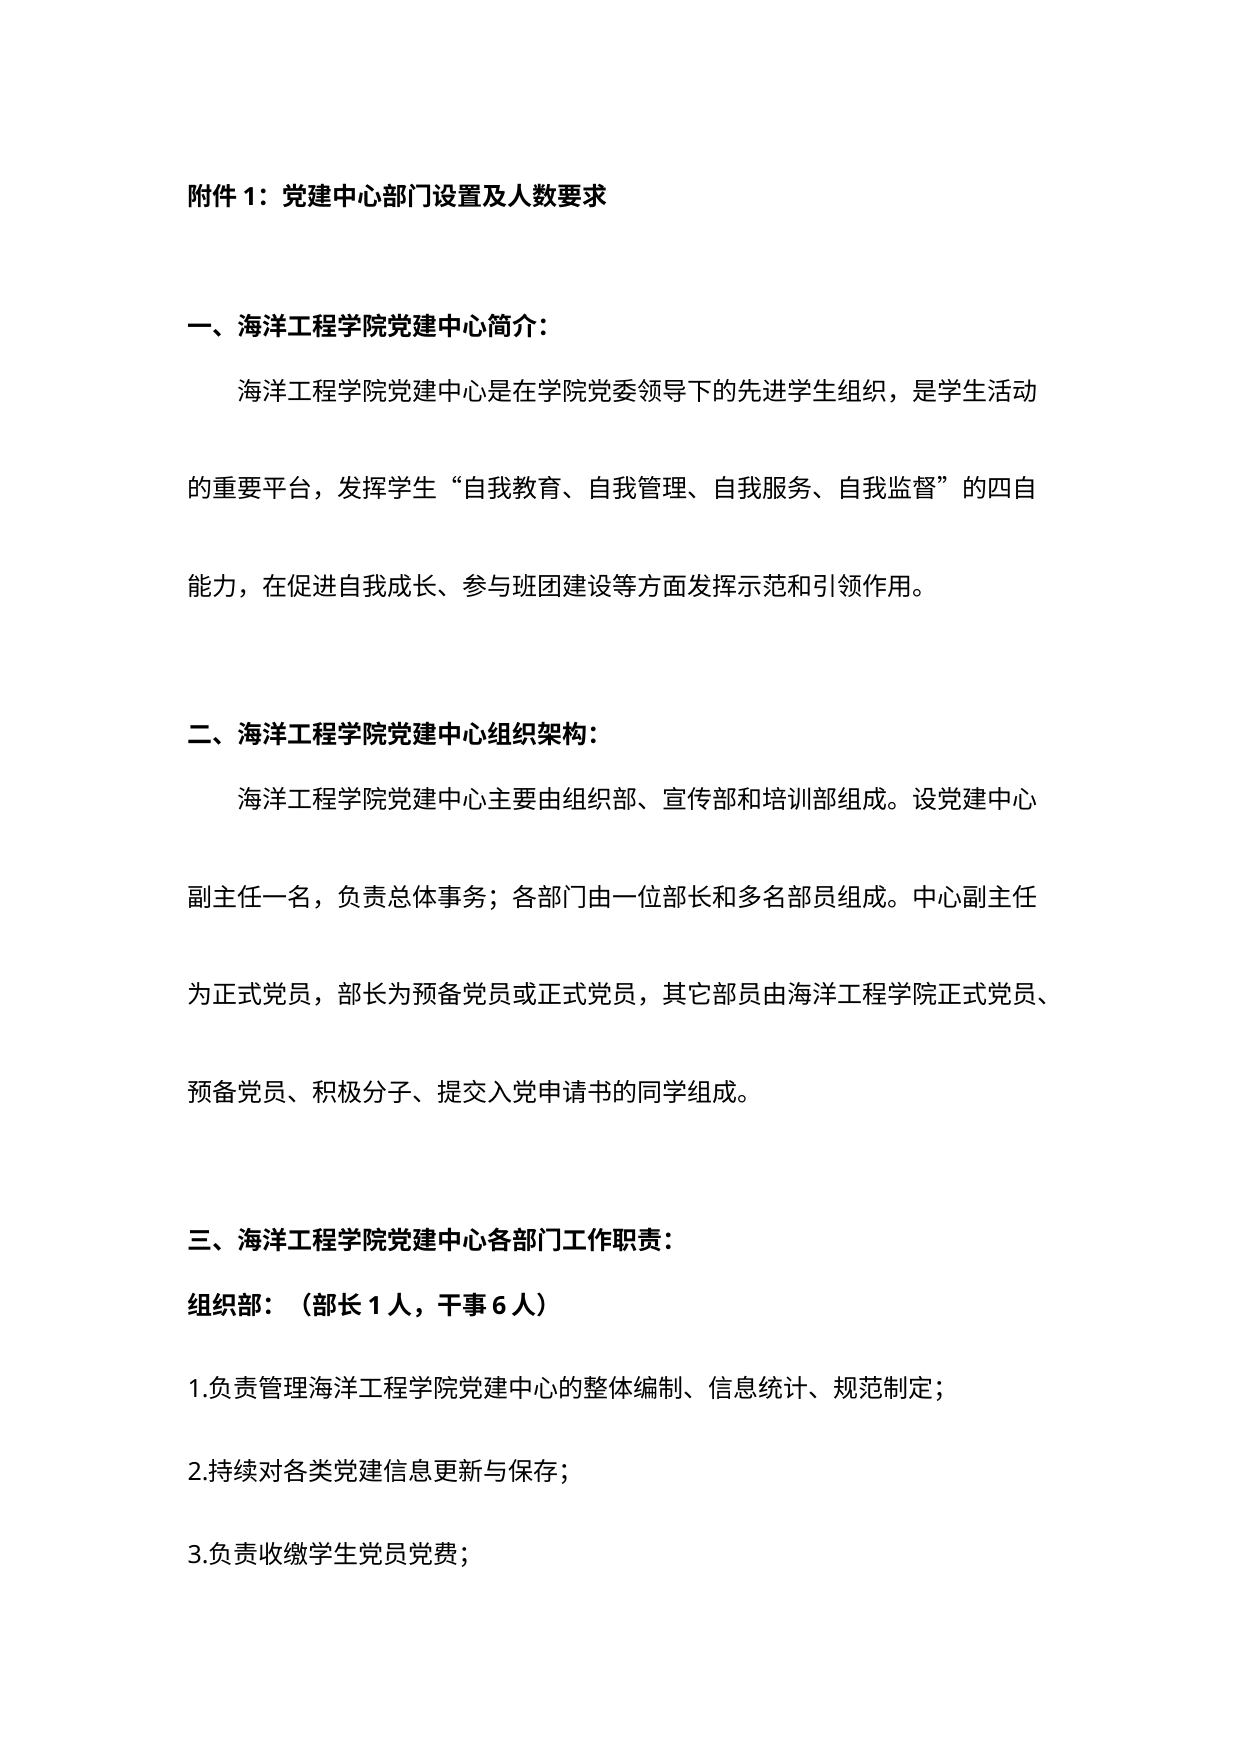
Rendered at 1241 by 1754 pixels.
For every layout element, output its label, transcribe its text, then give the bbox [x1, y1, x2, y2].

text 组织部：（部长1人，干事6人） [187, 1271, 1053, 1336]
text 附件1：党建中心部门设置及人数要求 [187, 162, 1053, 227]
text 2.持续对各类党建信息更新与保存； [187, 1437, 1053, 1502]
text 一、海洋工程学院党建中心简介： [187, 292, 1053, 357]
text 3.负责收缴学生党员党费； [187, 1520, 1053, 1585]
text 三、海洋工程学院党建中心各部门工作职责： [187, 1206, 1053, 1271]
list 海洋工程学院党建中心是在学院党委领导下的先进学生组织，是学生活动的重要平台，发挥学生“自我教育、自我管理、自我服务、自我监督”的四自能力，在促进自我成长、参与班团建设等方面发挥示范和引领作用。 [187, 357, 1053, 617]
text 二、海洋工程学院党建中心组织架构： [187, 700, 1053, 765]
text 1.负责管理海洋工程学院党建中心的整体编制、信息统计、规范制定； [187, 1354, 1053, 1419]
text 海洋工程学院党建中心主要由组织部、宣传部和培训部组成。设党建中心副主任一名，负责总体事务；各部门由一位部长和多名部员组成。中心副主任为正式党员，部长为预备党员或正式党员，其它部员由海洋工程学院正式党员、预备党员、积极分子、提交入党申请书的同学组成。 [187, 765, 1053, 1123]
